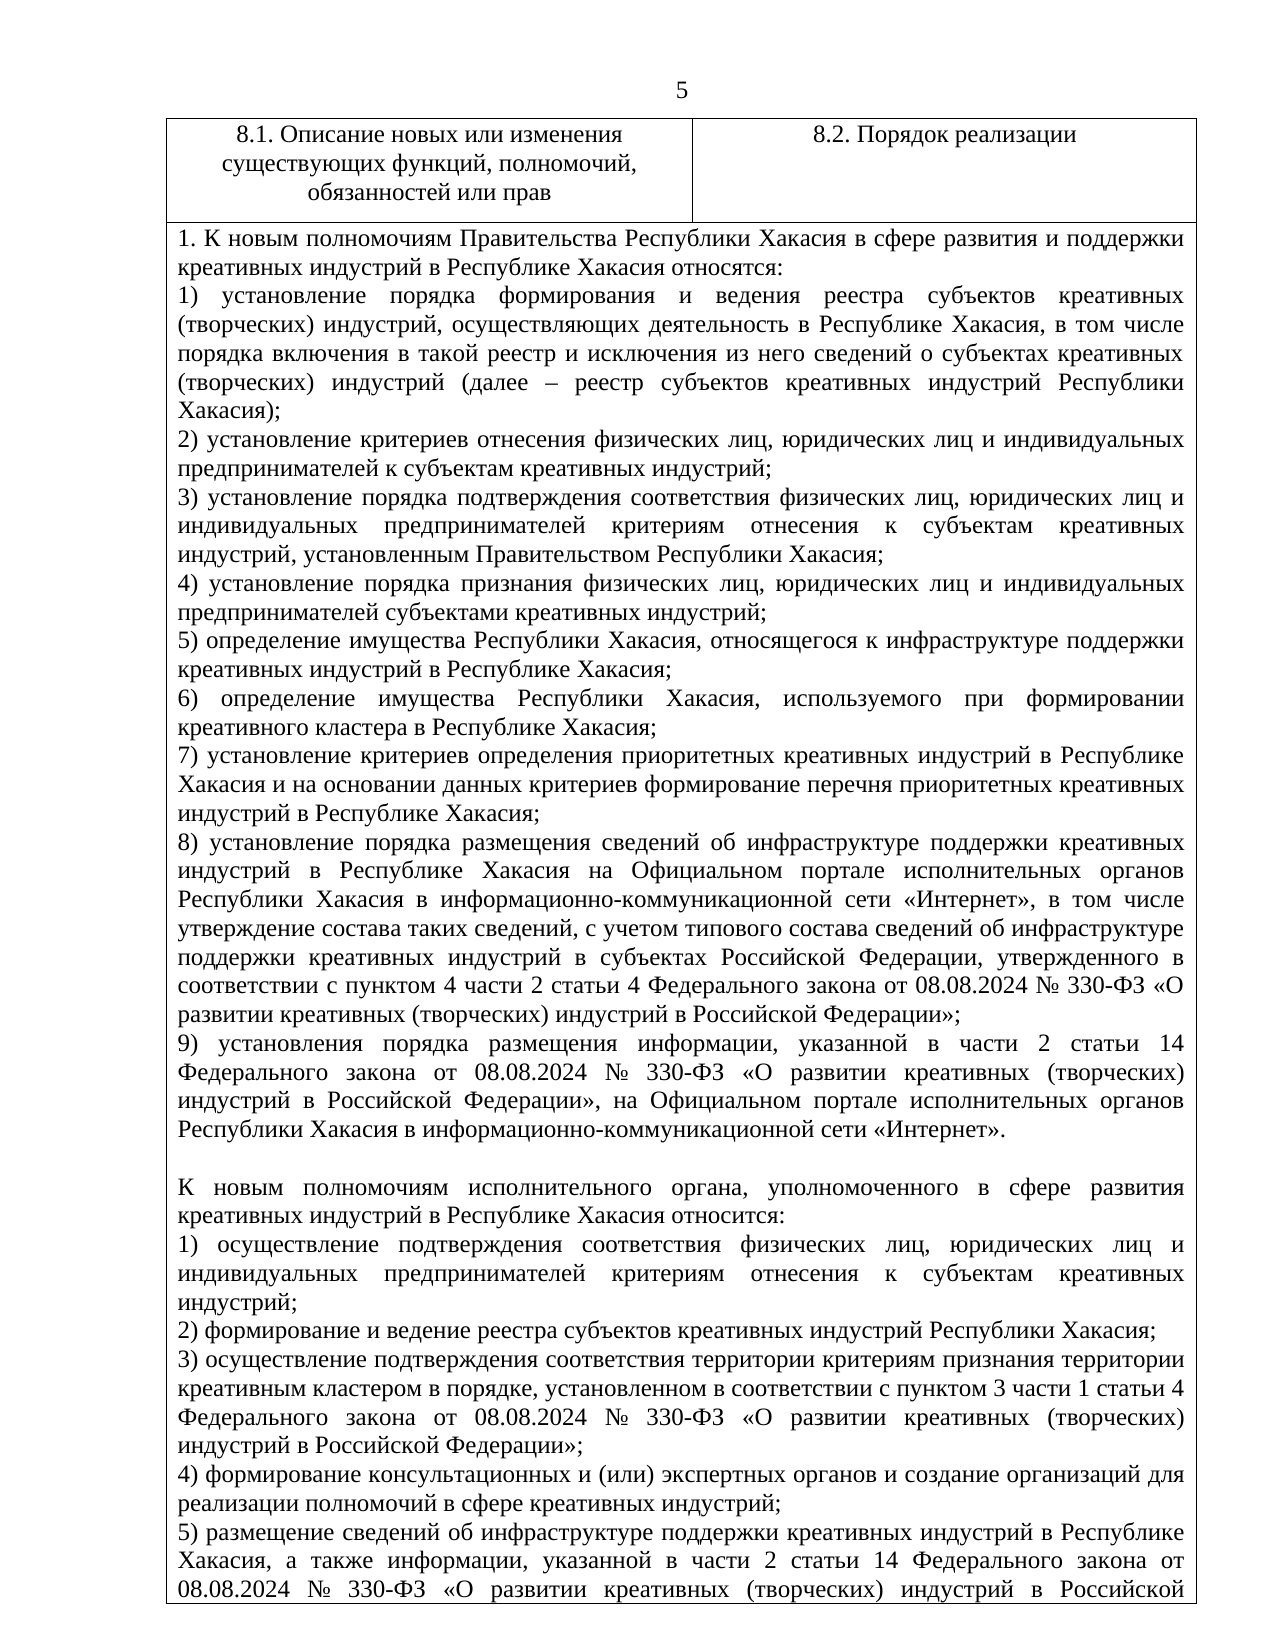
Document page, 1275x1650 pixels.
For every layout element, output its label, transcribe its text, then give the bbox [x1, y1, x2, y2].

table_cell 8.2. Порядок реализации [693, 119, 1196, 222]
table_cell 8.1. Описание новых или изменения существующих функций, полномочий, обязанностей или прав [167, 119, 692, 222]
